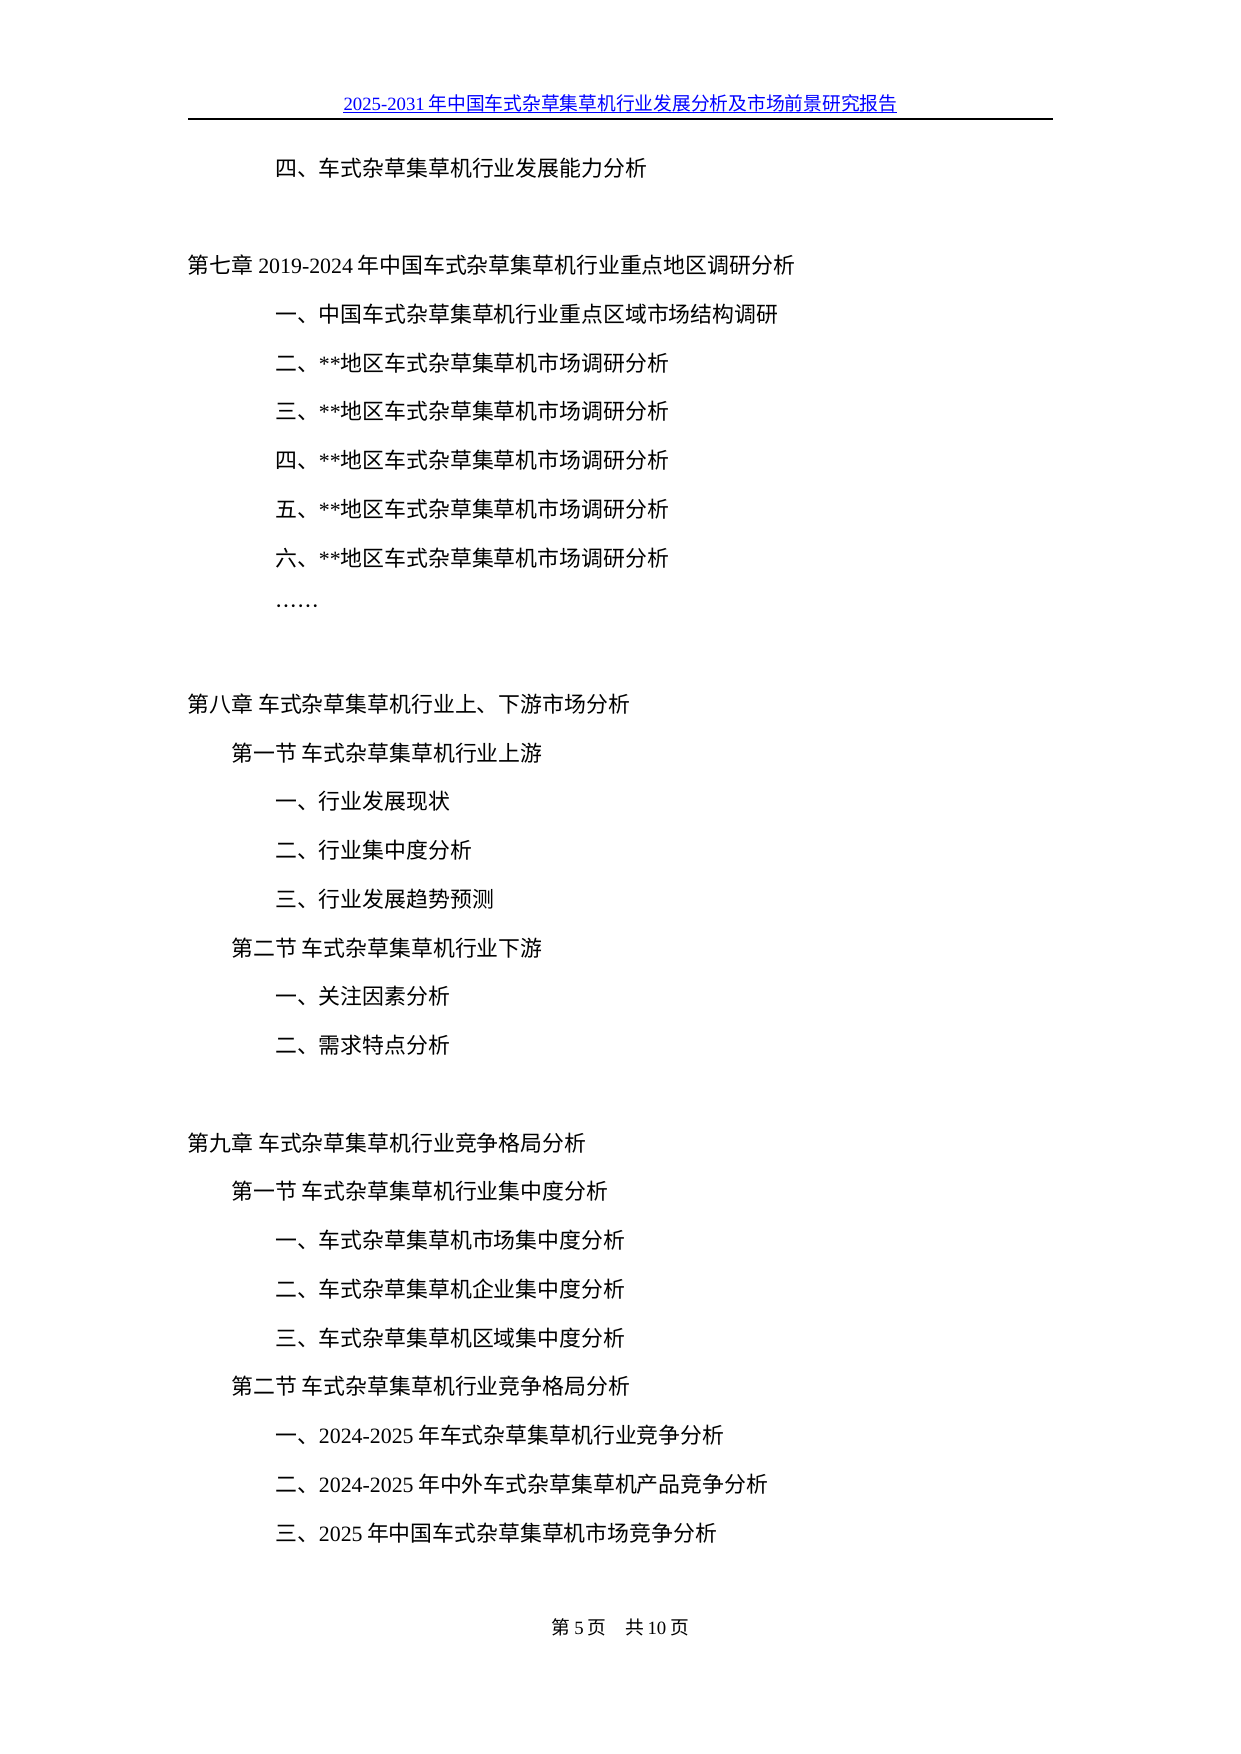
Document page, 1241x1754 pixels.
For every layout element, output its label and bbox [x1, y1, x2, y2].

text [187, 150, 1053, 1548]
